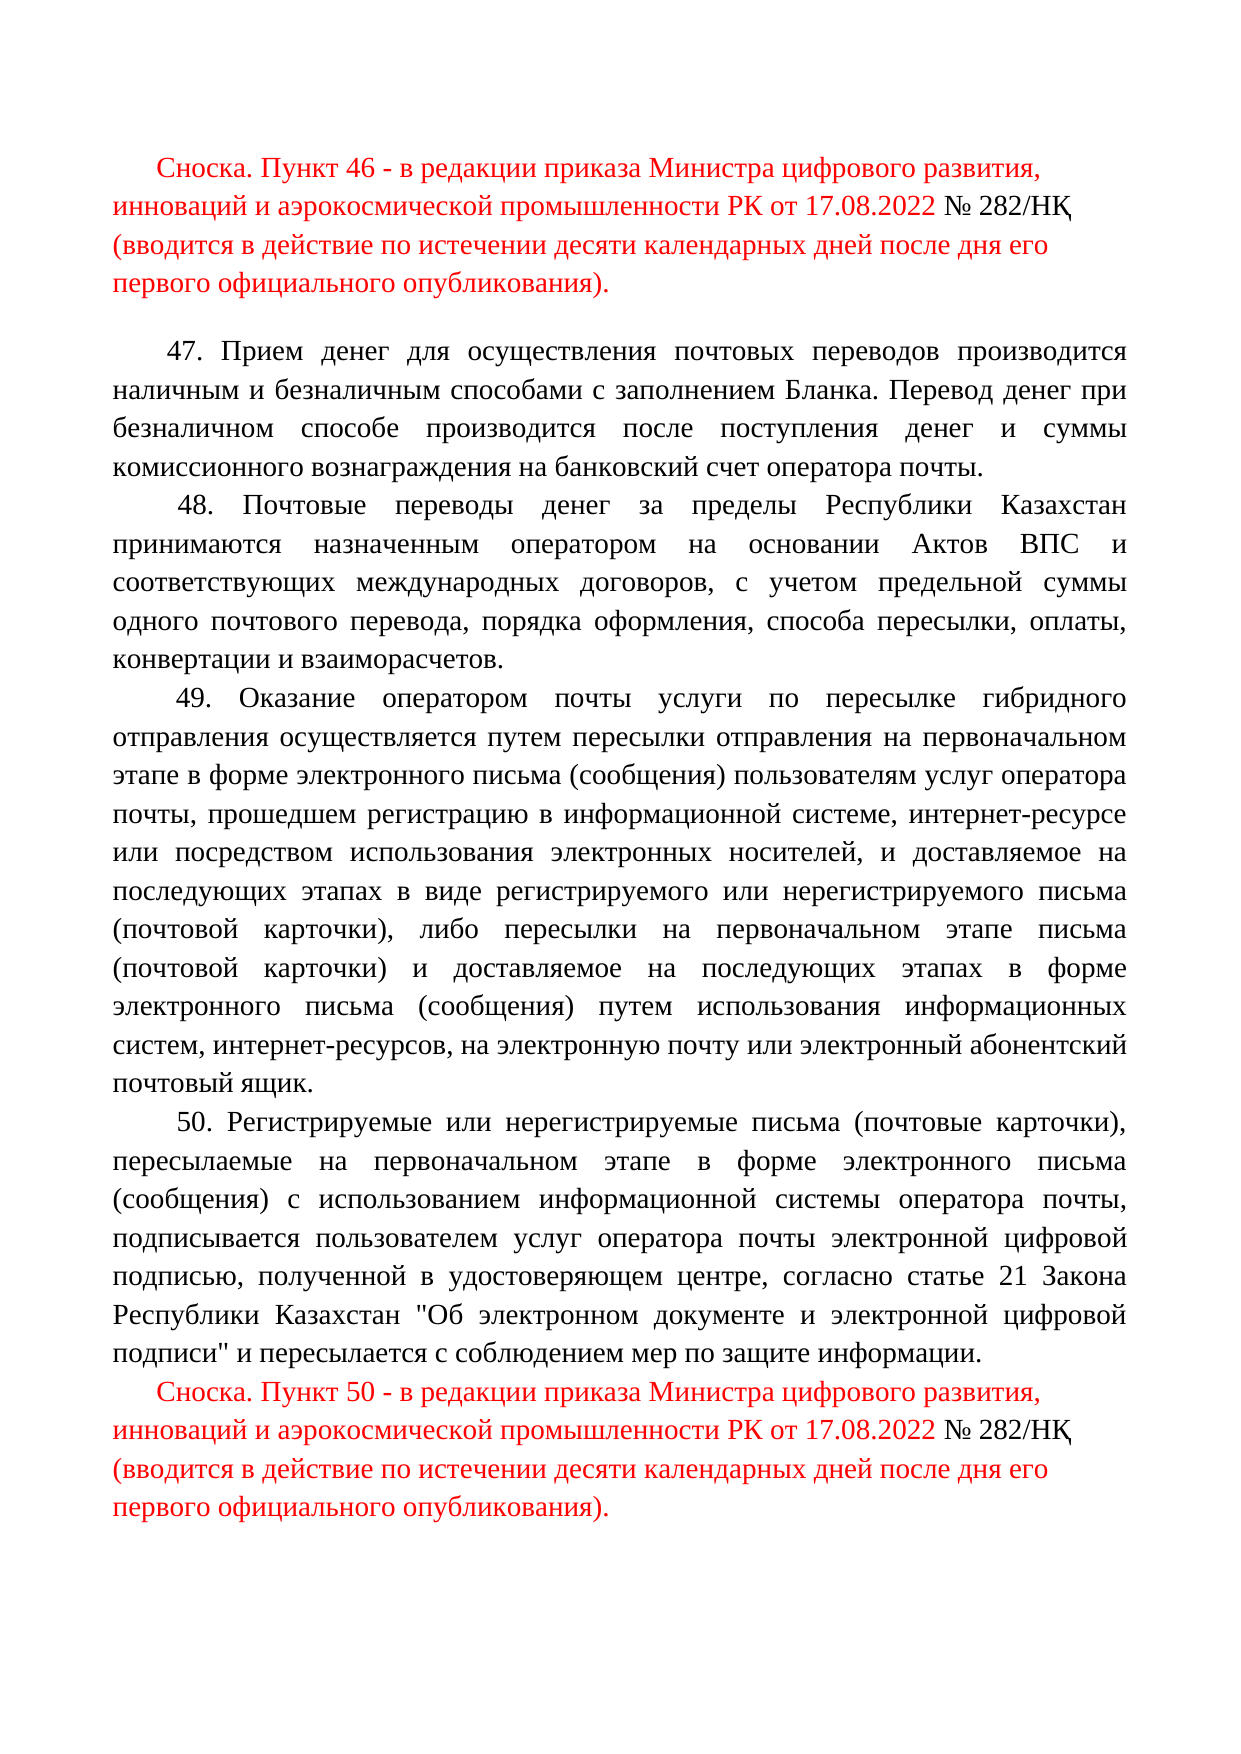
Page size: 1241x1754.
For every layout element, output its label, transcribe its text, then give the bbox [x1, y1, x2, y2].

text Сноска. Пункт 50 - в редакции приказа Министра цифрового развития, инноваций и аэрокосмической промышленности РК от 17.08.2022 № 282/НҚ (вводится в действие по истечении десяти календарных дней после дня его первого официального опубликования). [112, 1374, 1128, 1553]
text 49. Оказание оператором почты услуги по пересылке гибридного отправления осуществляется путем пересылки отправления на первоначальном этапе в форме электронного письма (сообщения) пользователям услуг оператора почты, прошедшем регистрацию в информационной системе, интернет-ресурсе или посредством использования электронных носителей, и доставляемое на последующих этапах в виде регистрируемого или нерегистрируемого письма (почтовой карточки), либо пересылки на первоначальном этапе письма (почтовой карточки) и доставляемое на последующих этапах в форме электронного письма (сообщения) путем использования информационных систем, интернет-ресурсов, на электронную почту или электронный абонентский почтовый ящик. [112, 680, 1128, 1099]
text 48. Почтовые переводы денег за пределы Республики Казахстан принимаются назначенным оператором на основании Актов ВПС и соответствующих международных договоров, с учетом предельной суммы одного почтового перевода, порядка оформления, способа пересылки, оплаты, конвертации и взаиморасчетов. [112, 487, 1128, 675]
text 47. Прием денег для осуществления почтовых переводов производится наличным и безналичным способами с заполнением Бланка. Перевод денег при безналичном способе производится после поступления денег и суммы комиссионного вознаграждения на банковский счет оператора почты. [112, 333, 1128, 482]
text Сноска. Пункт 46 - в редакции приказа Министра цифрового развития, инноваций и аэрокосмической промышленности РК от 17.08.2022 № 282/НҚ (вводится в действие по истечении десяти календарных дней после дня его первого официального опубликования). [112, 150, 1128, 329]
text 50. Регистрируемые или нерегистрируемые письма (почтовые карточки), пересылаемые на первоначальном этапе в форме электронного письма (сообщения) с использованием информационной системы оператора почты, подписывается пользователем услуг оператора почты электронной цифровой подписью, полученной в удостоверяющем центре, согласно статье 21 Закона Республики Казахстан "Об электронном документе и электронной цифровой подписи" и пересылается с соблюдением мер по защите информации. [112, 1104, 1128, 1369]
